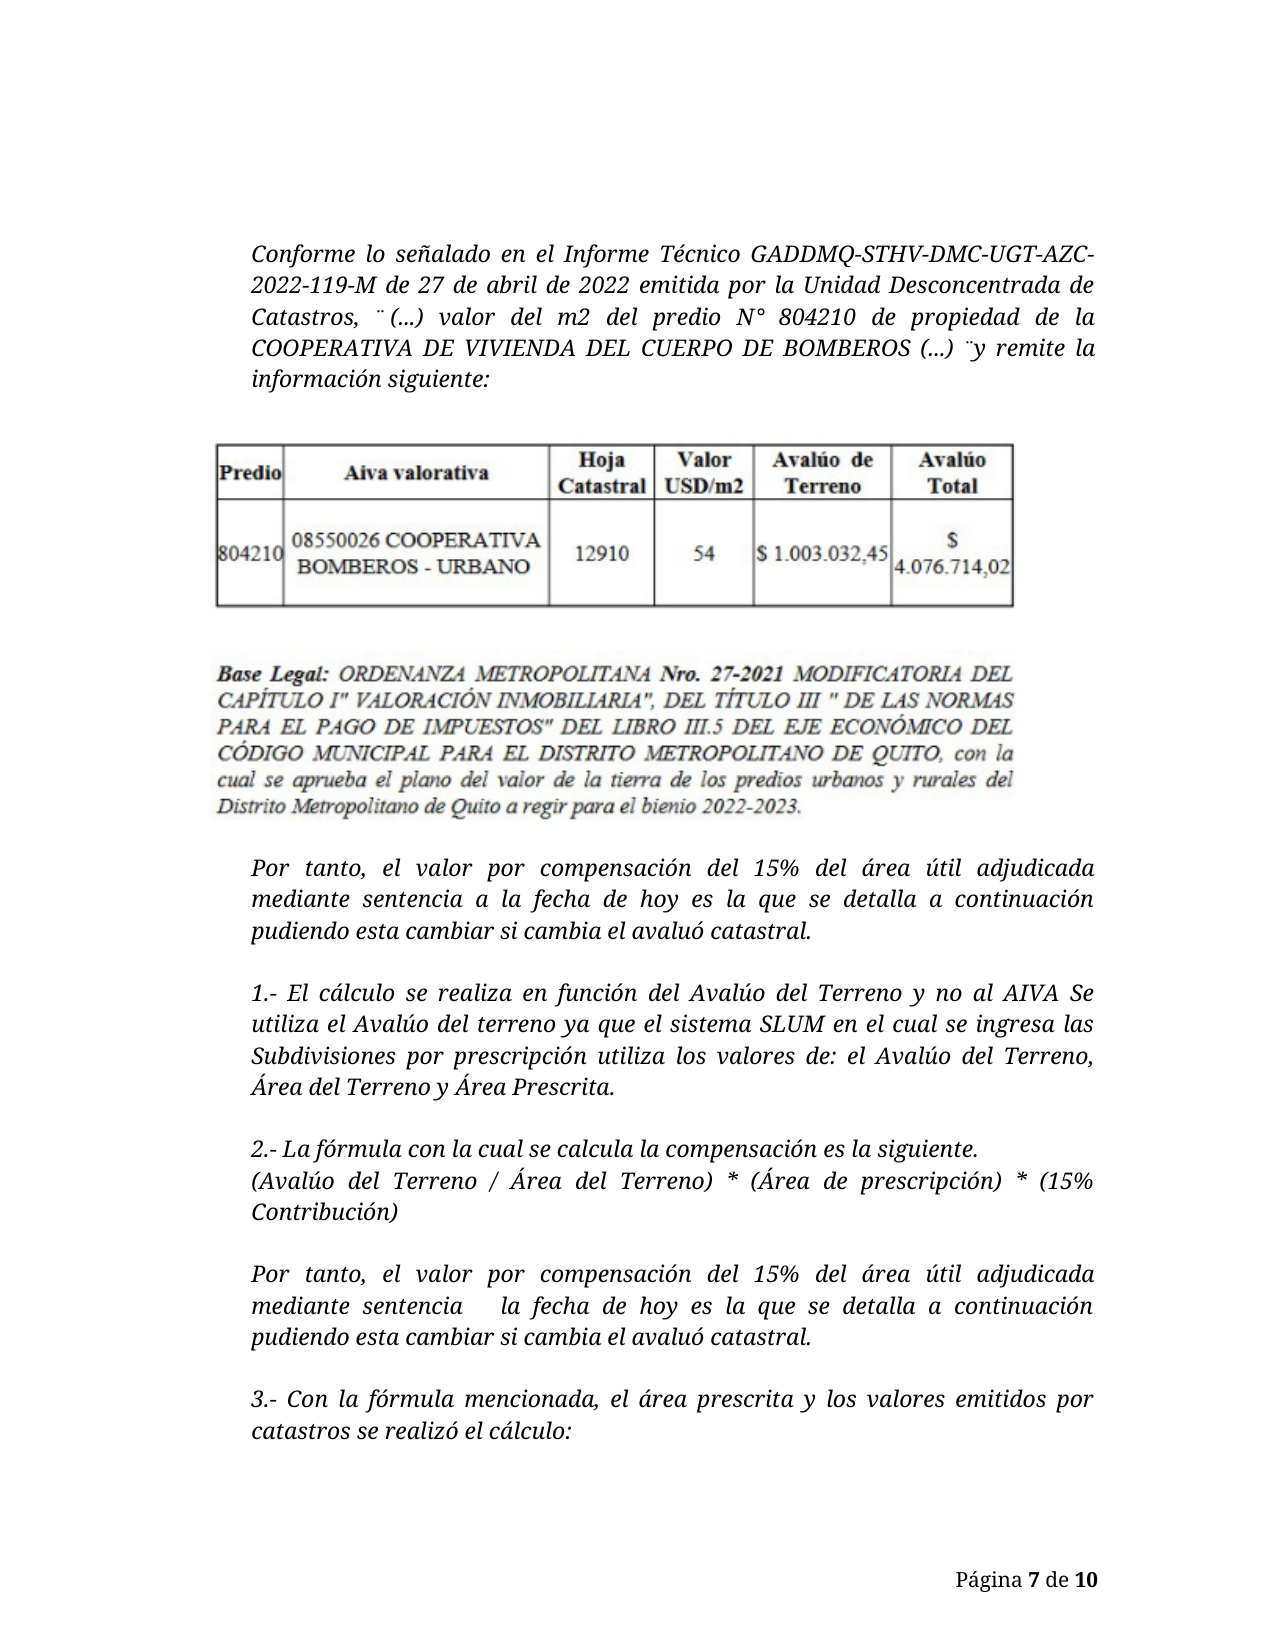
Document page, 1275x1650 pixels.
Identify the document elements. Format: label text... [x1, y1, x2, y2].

text 2.- La fórmula con la cual se calcula la compensación es la siguiente. [251, 1102, 1098, 1165]
text Por tanto, el valor por compensación del 15% del área útil adjudicada mediante sentencia la fecha de hoy es la que se detalla a continuación pudiendo esta cambiar si cambia el avaluó catastral. [251, 1227, 1098, 1352]
text Conforme lo señalado en el Informe Técnico GADDMQ-STHV-DMC-UGT-AZC-2022-119-M de 27 de abril de 2022 emitida por la Unidad Desconcentrada de Catastros, ̈ (...) valor del m2 del predio N° 804210 de propiedad de la COOPERATIVA DE VIVIENDA DEL CUERPO DE BOMBEROS (...) ̈ y remite la información siguiente: [251, 207, 1098, 394]
text 1.- El cálculo se realiza en función del Avalúo del Terreno y no al AIVA Se utiliza el Avalúo del terreno ya que el sistema SLUM en el cual se ingresa las Subdivisiones por prescripción utiliza los valores de: el Avalúo del Terreno, Área del Terreno y Área Prescrita. [251, 946, 1098, 1102]
text 3.- Con la fórmula mencionada, el área prescrita y los valores emitidos por catastros se realizó el cálculo: [251, 1383, 1098, 1446]
text Por tanto, el valor por compensación del 15% del área útil adjudicada mediante sentencia a la fecha de hoy es la que se detalla a continuación pudiendo esta cambiar si cambia el avaluó catastral. [251, 852, 1098, 946]
text (Avalúo del Terreno / Área del Terreno) * (Área de prescripción) * (15% Contribución) [251, 1165, 1098, 1227]
picture [206, 425, 1024, 821]
